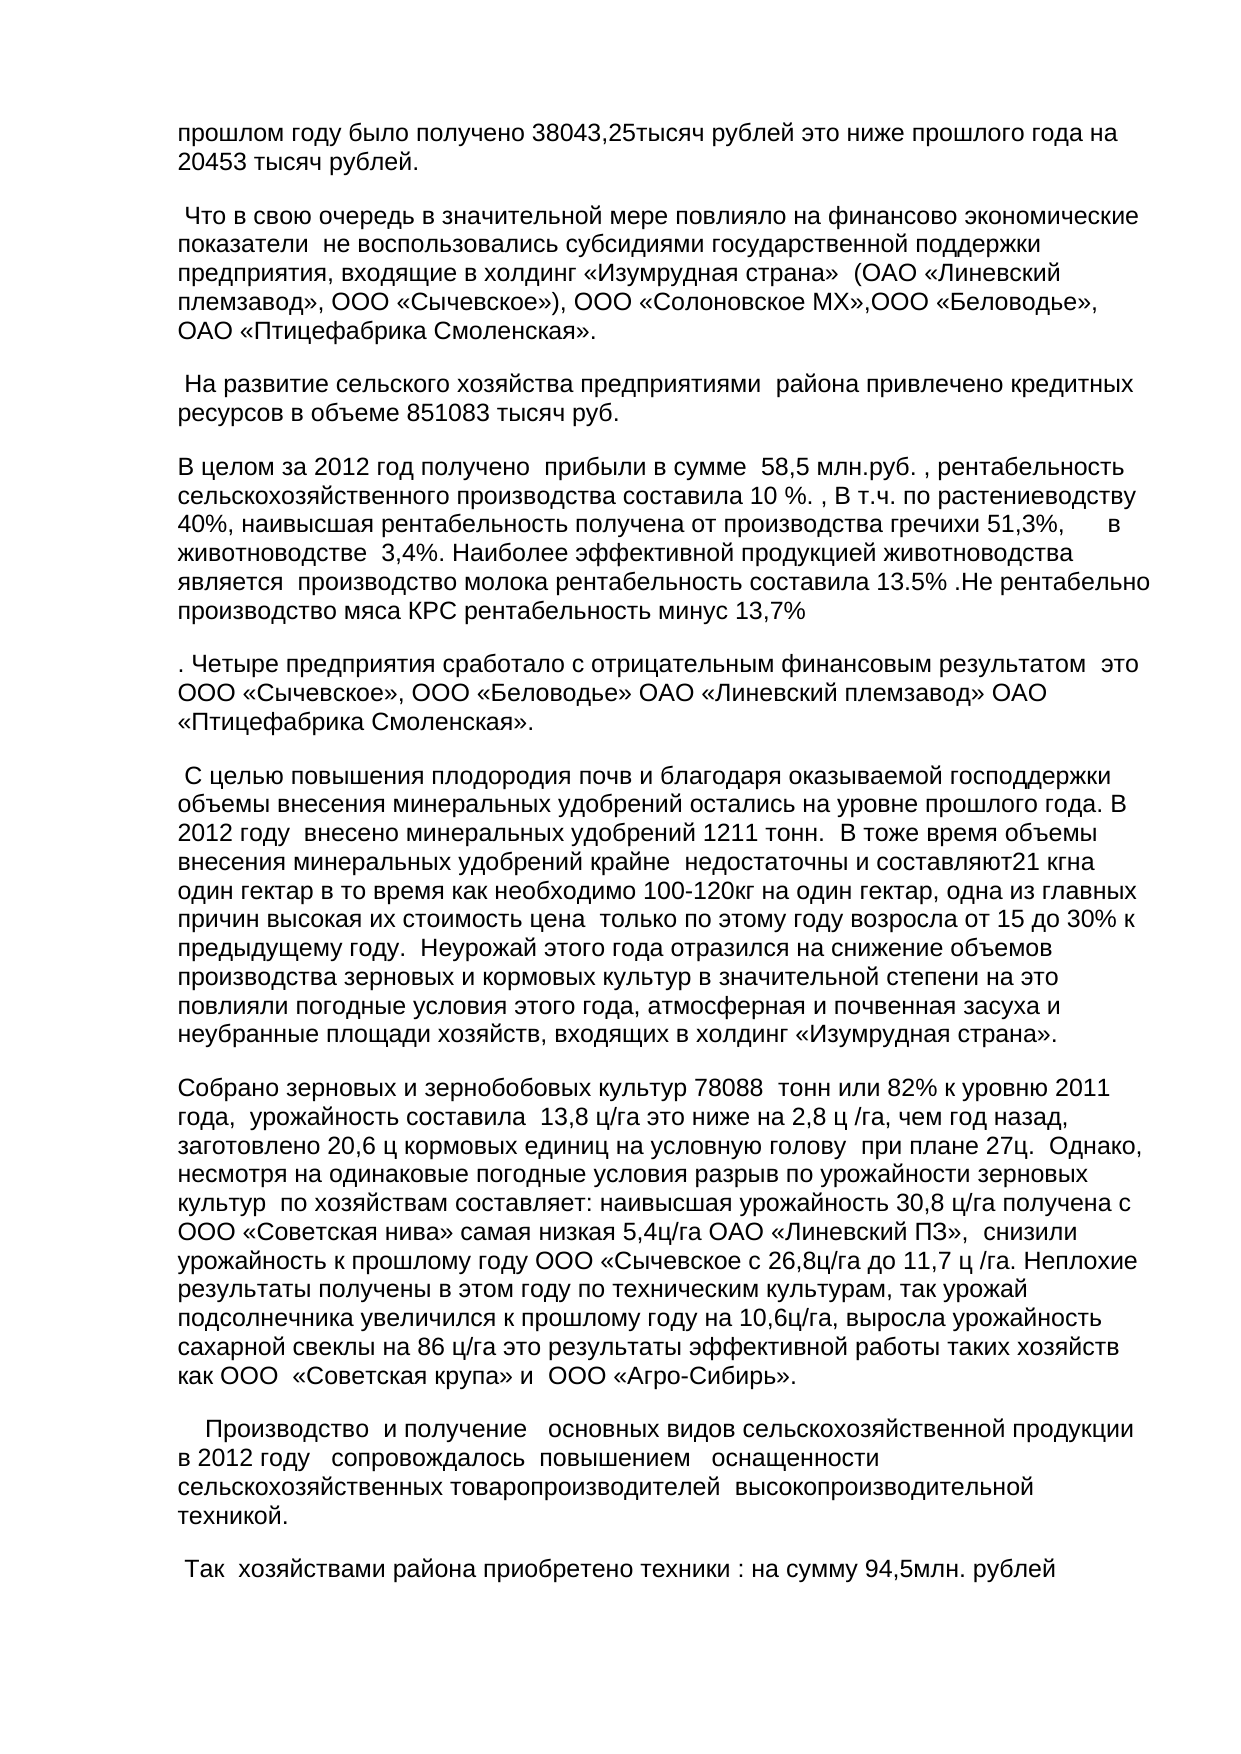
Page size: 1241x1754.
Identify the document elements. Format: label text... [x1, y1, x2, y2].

text Так хозяйствами района приобретено техники : на сумму 94,5млн. рублей [177, 1554, 1152, 1583]
text Что в свою очередь в значительной мере повлияло на финансово экономические показатели не воспользовались субсидиями государственной поддержки предприятия, входящие в холдинг «Изумрудная страна» (ОАО «Линевский племзавод», ООО «Сычевское»), ООО «Солоновское МХ»,ООО «Беловодье», ОАО «Птицефабрика Смоленская». [177, 201, 1152, 344]
text С целью повышения плодородия почв и благодаря оказываемой господдержки объемы внесения минеральных удобрений остались на уровне прошлого года. В 2012 году внесено минеральных удобрений 1211 тонн. В тоже время объемы внесения минеральных удобрений крайне недостаточны и составляют21 кгна один гектар в то время как необходимо 100-120кг на один гектар, одна из главных причин высокая их стоимость цена только по этому году возросла от 15 до 30% к предыдущему году. Неурожай этого года отразился на снижение объемов производства зерновых и кормовых культур в значительной степени на это повлияли погодные условия этого года, атмосферная и почвенная засуха и неубранные площади хозяйств, входящих в холдинг «Изумрудная страна». [177, 761, 1152, 1048]
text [177, 118, 1152, 176]
text Собрано зерновых и зернобобовых культур 78088 тонн или 82% к уровню 2011 года, урожайность составила 13,8 ц/га это ниже на 2,8 ц /га, чем год назад, заготовлено 20,6 ц кормовых единиц на условную голову при плане 27ц. Однако, несмотря на одинаковые погодные условия разрыв по урожайности зерновых культур по хозяйствам составляет: наивысшая урожайность 30,8 ц/га получена с ООО «Советская нива» самая низкая 5,4ц/га ОАО «Линевский ПЗ», снизили урожайность к прошлому году ООО «Сычевское с 26,8ц/га до 11,7 ц /га. Неплохие результаты получены в этом году по техническим культурам, так урожай подсолнечника увеличился к прошлому году на 10,6ц/га, выросла урожайность сахарной свеклы на 86 ц/га это результаты эффективной работы таких хозяйств как ООО «Советская крупа» и ООО «Агро-Сибирь». [177, 1073, 1152, 1389]
text Производство и получение основных видов сельскохозяйственной продукции в 2012 году сопровождалось повышением оснащенности сельскохозяйственных товаропроизводителей высокопроизводительной техникой. [177, 1414, 1152, 1529]
text В целом за 2012 год получено прибыли в сумме 58,5 млн.руб. , рентабельность сельскохозяйственного производства составила 10 %. , В т.ч. по растениеводству 40%, наивысшая рентабельность получена от производства гречихи 51,3%, в животноводстве 3,4%. Наиболее эффективной продукцией животноводства является производство молока рентабельность составила 13.5% .Не рентабельно производство мяса КРС рентабельность минус 13,7% [177, 452, 1152, 624]
text . Четыре предприятия сработало с отрицательным финансовым результатом это ООО «Сычевское», ООО «Беловодье» ОАО «Линевский племзавод» ОАО «Птицефабрика Смоленская». [177, 649, 1152, 736]
text На развитие сельского хозяйства предприятиями района привлечено кредитных ресурсов в объеме 851083 тысяч руб. [177, 369, 1152, 427]
